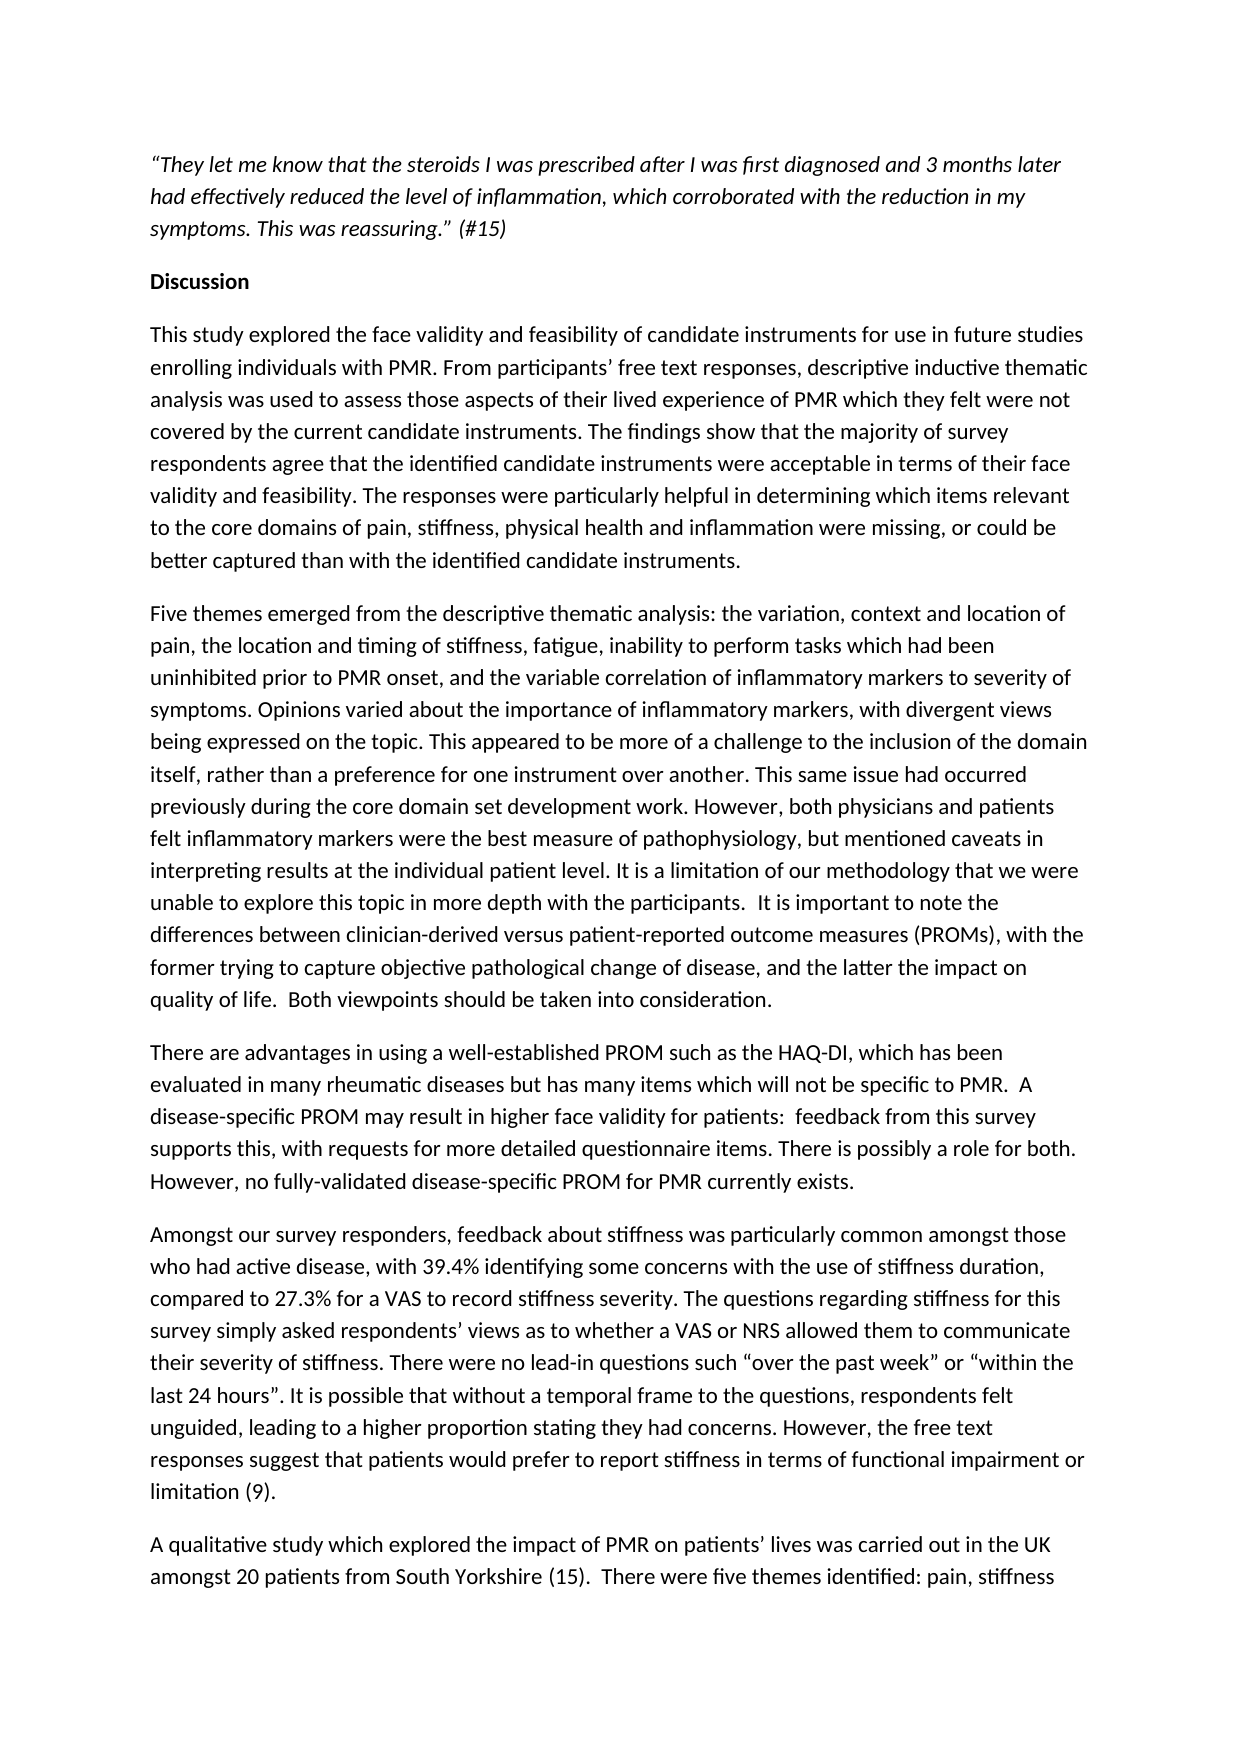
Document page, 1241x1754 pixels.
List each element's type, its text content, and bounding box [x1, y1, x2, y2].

text This study explored the face validity and feasibility of candidate instruments for use in future studies enrolling individuals with PMR. From participants’ free text responses, descriptive inductive thematic analysis was used to assess those aspects of their lived experience of PMR which they felt were not covered by the current candidate instruments. The findings show that the majority of survey respondents agree that the identified candidate instruments were acceptable in terms of their face validity and feasibility. The responses were particularly helpful in determining which items relevant to the core domains of pain, stiffness, physical health and inflammation were missing, or could be better captured than with the identified candidate instruments. [150, 320, 1090, 574]
text Amongst our survey responders, feedback about stiffness was particularly common amongst those who had active disease, with 39.4% identifying some concerns with the use of stiffness duration, compared to 27.3% for a VAS to record stiffness severity. The questions regarding stiffness for this survey simply asked respondents’ views as to whether a VAS or NRS allowed them to communicate their severity of stiffness. There were no lead-in questions such “over the past week” or “within the last 24 hours”. It is possible that without a temporal frame to the questions, respondents felt unguided, leading to a higher proportion stating they had concerns. However, the free text responses suggest that patients would prefer to report stiffness in terms of functional impairment or limitation (9). [150, 1220, 1090, 1505]
text There are advantages in using a well-established PROM such as the HAQ-DI, which has been evaluated in many rheumatic diseases but has many items which will not be specific to PMR. A disease-specific PROM may result in higher face validity for patients: feedback from this survey supports this, with requests for more detailed questionnaire items. There is possibly a role for both. However, no fully-validated disease-specific PROM for PMR currently exists. [150, 1038, 1090, 1195]
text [150, 1530, 1090, 1591]
text Discussion [150, 267, 1090, 295]
text “They let me know that the steroids I was prescribed after I was first diagnosed and 3 months later had effectively reduced the level of inflammation, which corroborated with the reduction in my symptoms. This was reassuring.” (#15) [150, 150, 1090, 242]
text Five themes emerged from the descriptive thematic analysis: the variation, context and location of pain, the location and timing of stiffness, fatigue, inability to perform tasks which had been uninhibited prior to PMR onset, and the variable correlation of inflammatory markers to severity of symptoms. Opinions varied about the importance of inflammatory markers, with divergent views being expressed on the topic. This appeared to be more of a challenge to the inclusion of the domain itself, rather than a preference for one instrument over another. This same issue had occurred previously during the core domain set development work. However, both physicians and patients felt inflammatory markers were the best measure of pathophysiology, but mentioned caveats in interpreting results at the individual patient level. It is a limitation of our methodology that we were unable to explore this topic in more depth with the participants. It is important to note the differences between clinician-derived versus patient-reported outcome measures (PROMs), with the former trying to capture objective pathological change of disease, and the latter the impact on quality of life. Both viewpoints should be taken into consideration. [150, 599, 1090, 1013]
